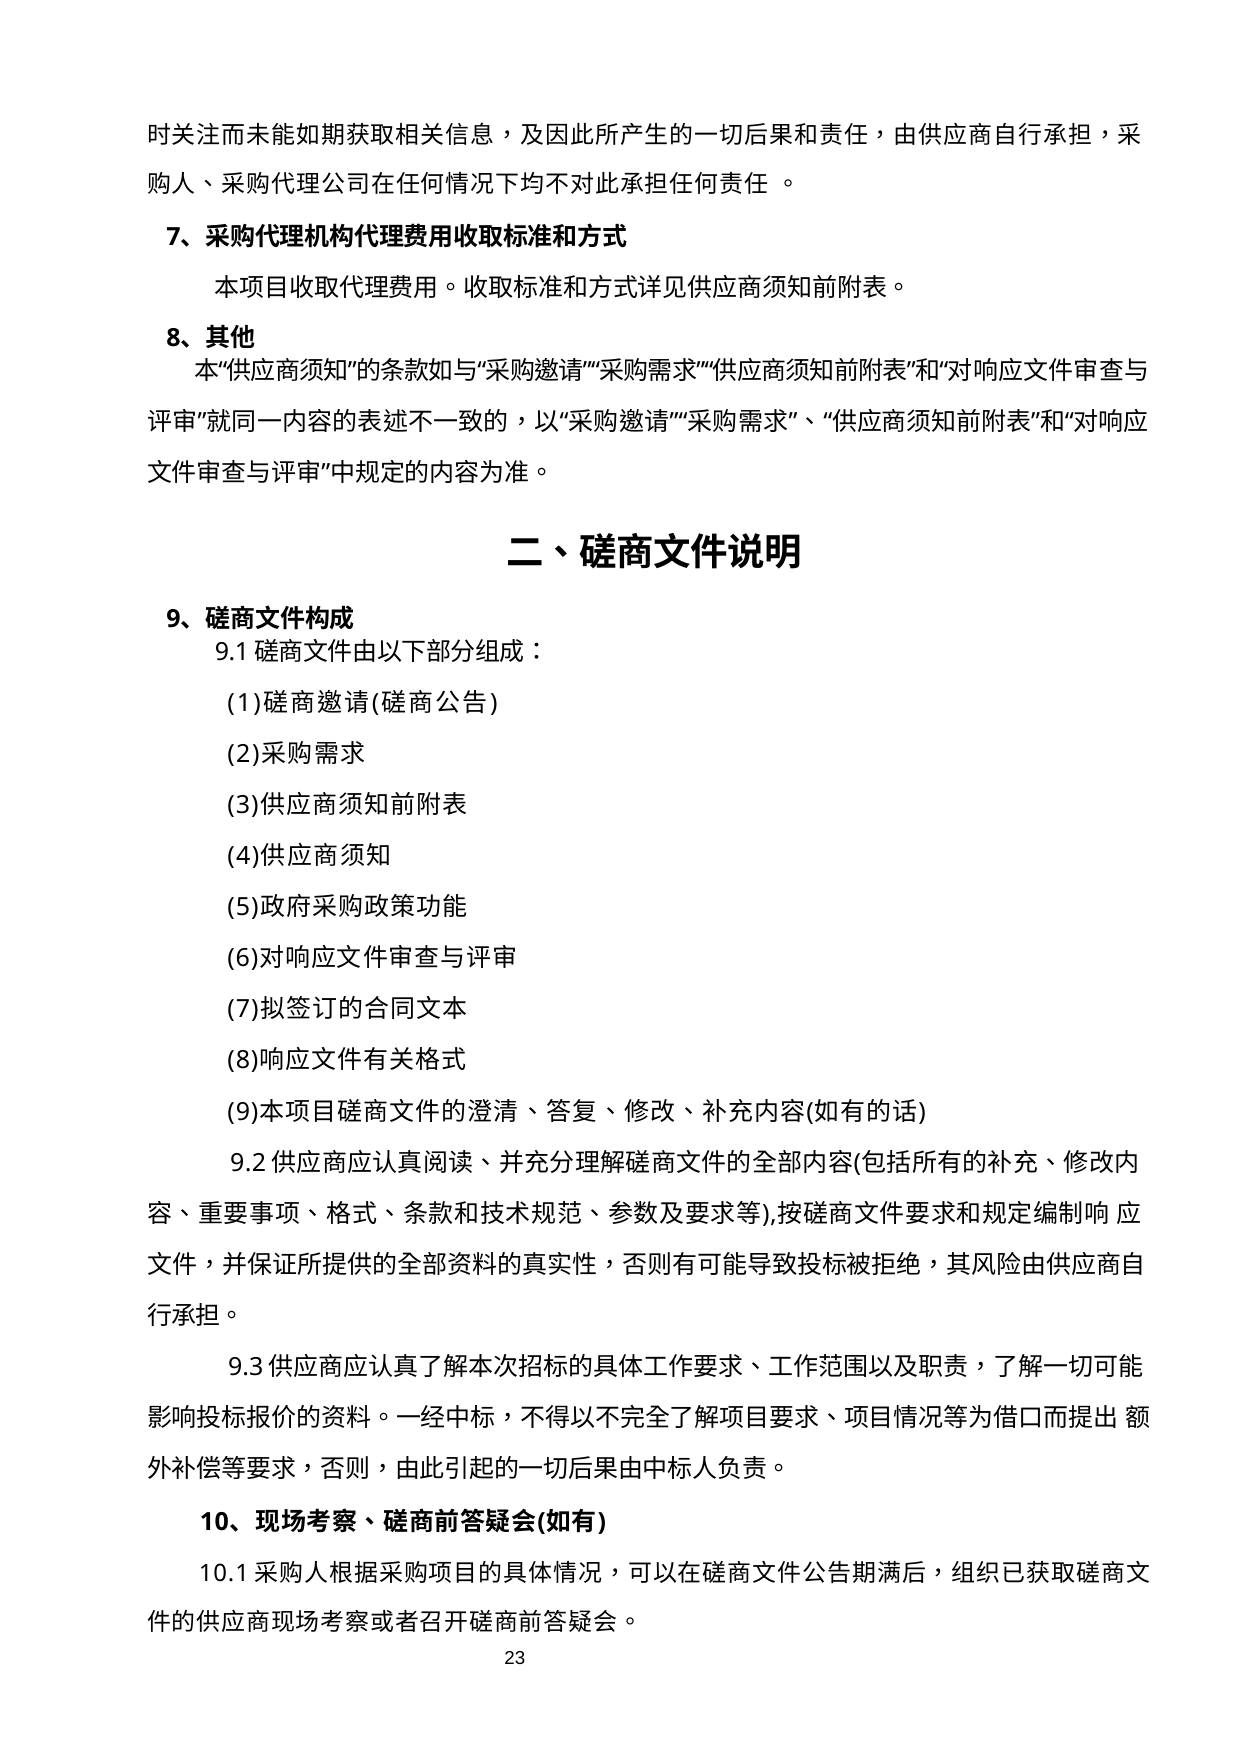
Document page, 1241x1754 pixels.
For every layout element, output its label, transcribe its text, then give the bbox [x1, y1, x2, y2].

text (9)本项目磋商文件的澄清、答复、修改、补充内容(如有的话) [227, 1093, 1162, 1127]
text (2)采购需求 [227, 736, 1162, 770]
text (6)对响应文件审查与评审 [227, 940, 1162, 974]
text (5)政府采购政策功能 [227, 889, 1162, 923]
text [147, 118, 1162, 199]
text (1)磋商邀请(磋商公告) [227, 685, 1162, 719]
text 二、磋商文件说明 [506, 528, 1162, 575]
text 9、磋商文件构成 [166, 601, 1162, 634]
text 10、现场考察、磋商前答疑会(如有) [147, 1502, 1162, 1538]
text 本项目收取代理费用。收取标准和方式详见供应商须知前附表。 [214, 272, 1162, 303]
text 7、采购代理机构代理费用收取标准和方式 [166, 219, 1162, 252]
text 10.1采购人根据采购项目的具体情况，可以在磋商文件公告期满后，组织已获取磋商文件的供应商现场考察或者召开磋商前答疑会。 [147, 1556, 1162, 1637]
text (3)供应商须知前附表 [227, 787, 1162, 821]
text 本“供应商须知”的条款如与“采购邀请”“采购需求”“供应商须知前附表”和“对响应文件审查与评审”就同一内容的表述不一致的，以“采购邀请”“采购需求”、“供应商须知前附表”和“对响应文件审查与评审”中规定的内容为准。 [147, 353, 1162, 489]
text 8、其他 [166, 320, 1162, 353]
text (4)供应商须知 [227, 838, 1162, 872]
text 9.2供应商应认真阅读、并充分理解磋商文件的全部内容(包括所有的补充、修改内 容、重要事项、格式、条款和技术规范、参数及要求等),按磋商文件要求和规定编制响 应文件，并保证所提供的全部资料的真实性，否则有可能导致投标被拒绝，其风险由供应商自行承担。 [147, 1144, 1162, 1331]
text (8)响应文件有关格式 [227, 1042, 1162, 1076]
text 9.1磋商文件由以下部分组成： [214, 634, 1162, 668]
text (7)拟签订的合同文本 [227, 991, 1162, 1025]
text 9.3供应商应认真了解本次招标的具体工作要求、工作范围以及职责，了解一切可能 影响投标报价的资料。一经中标，不得以不完全了解项目要求、项目情况等为借口而提出 额外补偿等要求，否则，由此引起的一切后果由中标人负责。 [147, 1348, 1162, 1484]
